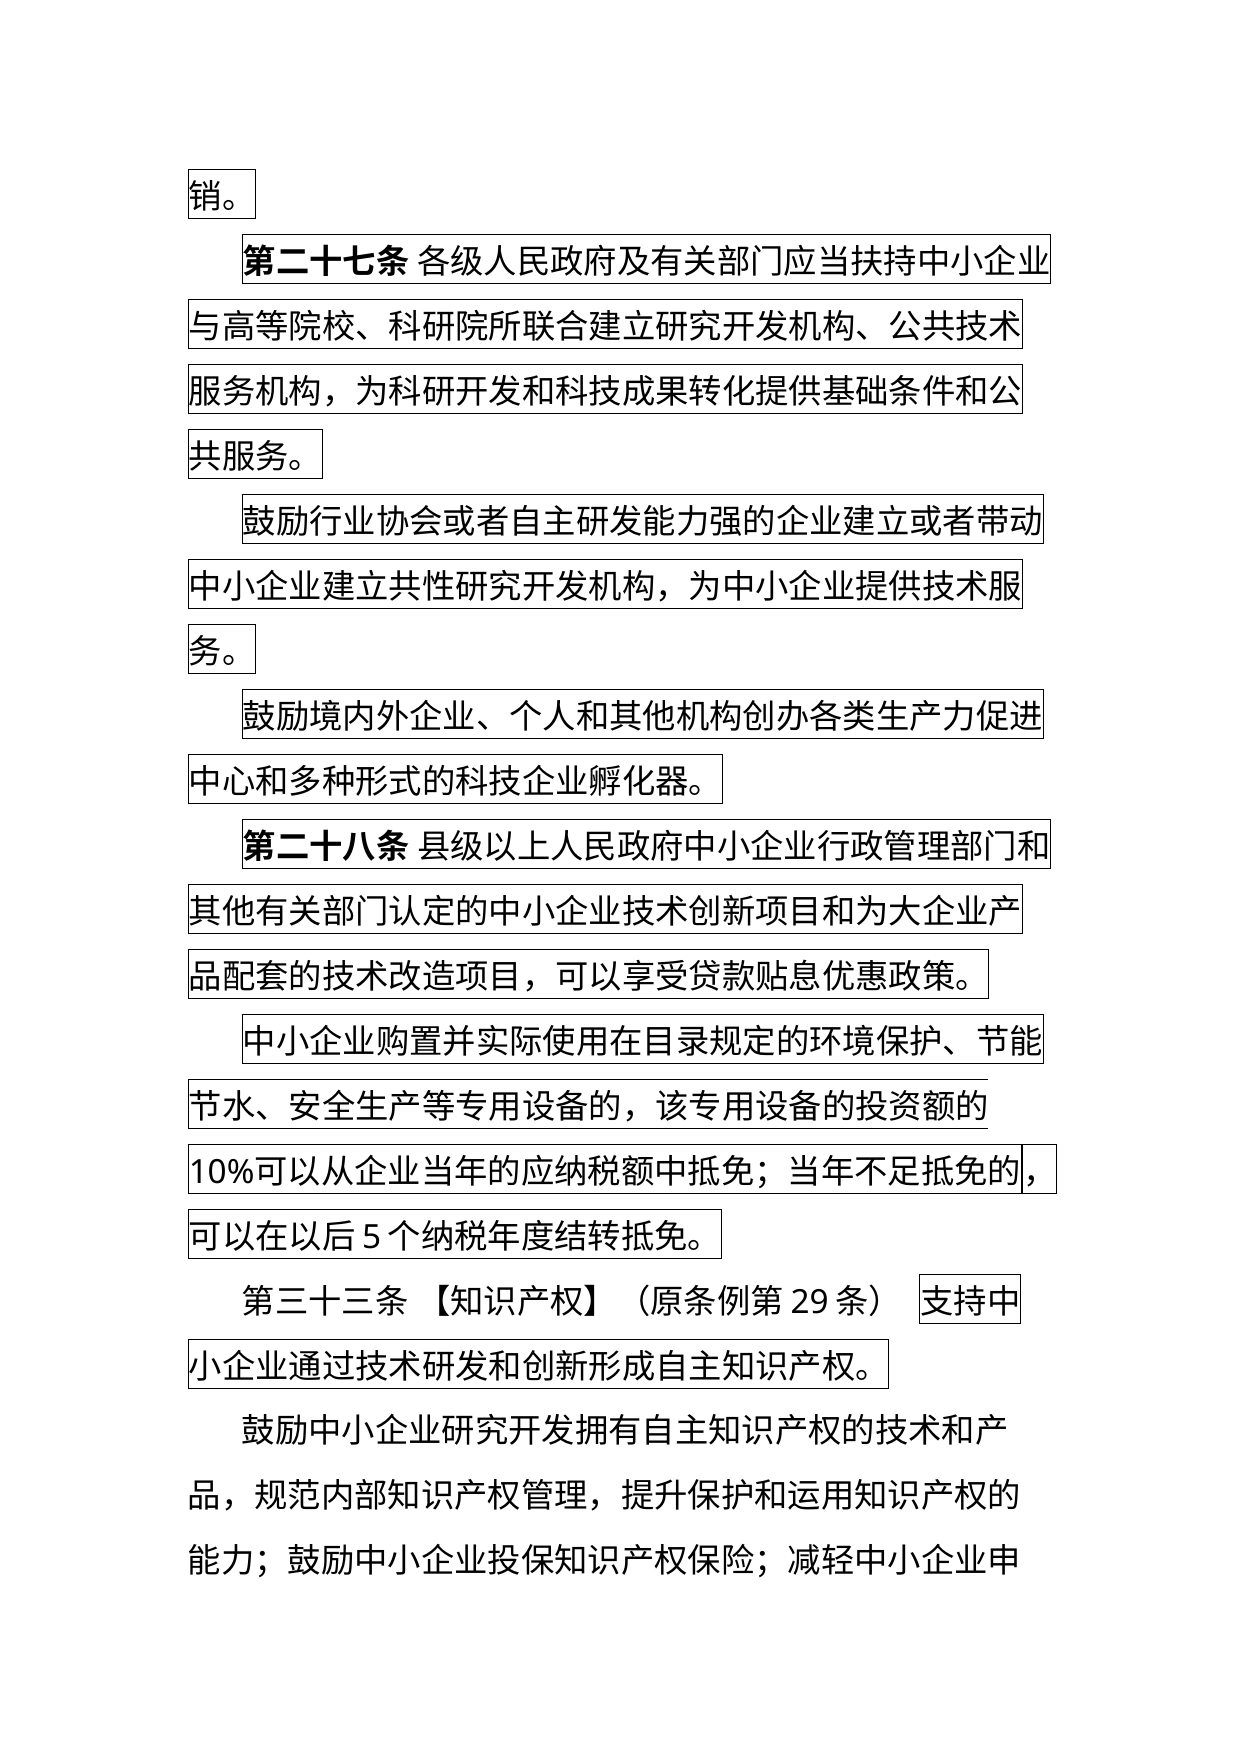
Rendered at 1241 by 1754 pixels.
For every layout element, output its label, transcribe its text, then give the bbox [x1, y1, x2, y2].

text 鼓励行业协会或者自主研发能力强的企业建立或者带动中小企业建立共性研究开发机构，为中小企业提供技术服务。 [187, 487, 1053, 682]
text 中小企业购置并实际使用在目录规定的环境保护、节能节水、安全生产等专用设备的，该专用设备的投资额的10%可以从企业当年的应纳税额中抵免；当年不足抵免的，可以在以后5个纳税年度结转抵免。 [187, 1145, 1053, 1267]
text 第三十三条 【知识产权】（原条例第29条） 支持中小企业通过技术研发和创新形成自主知识产权。 [187, 1267, 1053, 1397]
text 第二十七条 各级人民政府及有关部门应当扶持中小企业与高等院校、科研院所联合建立研究开发机构、公共技术服务机构，为科研开发和科技成果转化提供基础条件和公共服务。 [187, 227, 1053, 487]
text 鼓励境内外企业、个人和其他机构创办各类生产力促进中心和多种形式的科技企业孵化器。 [187, 682, 1053, 812]
text 中小企业购置并实际使用在目录规定的环境保护、节能节水、安全生产等专用设备的，该专用设备的投资额的10%可以从企业当年的应纳税额中抵免；当年不足抵免的，可以在以后5个纳税年度结转抵免。 [187, 1007, 1053, 1144]
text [187, 162, 1053, 227]
text 第二十八条 县级以上人民政府中小企业行政管理部门和其他有关部门认定的中小企业技术创新项目和为大企业产品配套的技术改造项目，可以享受贷款贴息优惠政策。 [187, 812, 1053, 1007]
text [187, 1397, 1053, 1592]
